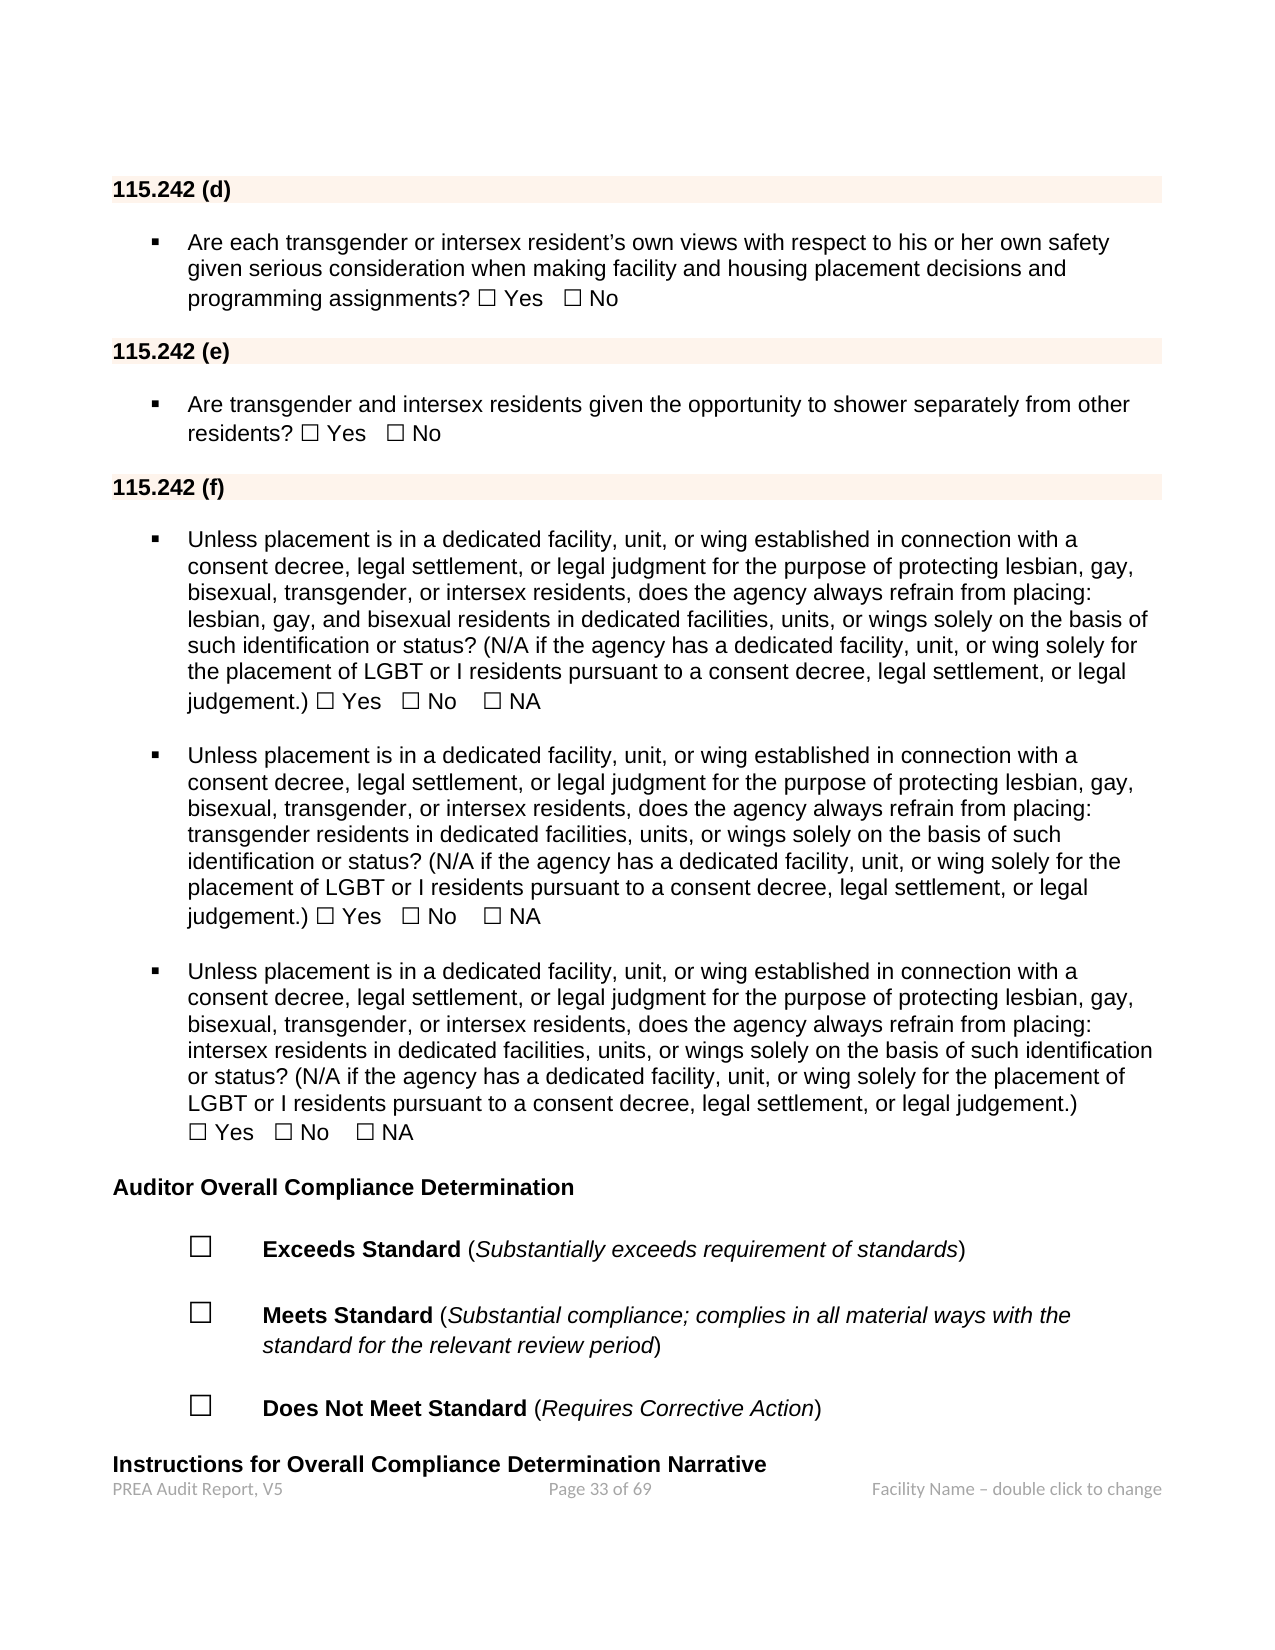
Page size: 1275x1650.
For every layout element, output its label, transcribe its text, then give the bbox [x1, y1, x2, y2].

text Does Not Meet Standard (Requires Corrective Action) [187, 1385, 1162, 1424]
text Exceeds Standard (Substantially exceeds requirement of standards) [187, 1226, 1162, 1266]
text Instructions for Overall Compliance Determination Narrative [112, 1451, 1162, 1477]
text 115.242 (e) [112, 338, 1162, 364]
text Meets Standard (Substantial compliance; complies in all material ways with the standard for the relevant review period) [187, 1292, 1162, 1358]
text 115.242 (d) [112, 176, 1162, 203]
list Are transgender and intersex residents given the opportunity to shower separately from other residents? Yes No [150, 391, 1162, 448]
list Are each transgender or intersex resident’s own views with respect to his or her own safety given serious consideration when making facility and housing placement decisions and programming assignments? Yes No [150, 229, 1162, 313]
list Unless placement is in a dedicated facility, unit, or wing established in connection with a consent decree, legal settlement, or legal judgment for the purpose of protecting lesbian, gay, bisexual, transgender, or intersex residents, does the agency always refrain from placing: transgender residents in dedicated facilities, units, or wings solely on the basis of such identification or status? (N/A if the agency has a dedicated facility, unit, or wing solely for the placement of LGBT or I residents pursuant to a consent decree, legal settlement, or legal judgement.) Yes No NA [150, 742, 1162, 932]
text Auditor Overall Compliance Determination [112, 1174, 1162, 1200]
text 115.242 (f) [112, 474, 1162, 500]
list Unless placement is in a dedicated facility, unit, or wing established in connection with a consent decree, legal settlement, or legal judgment for the purpose of protecting lesbian, gay, bisexual, transgender, or intersex residents, does the agency always refrain from placing: lesbian, gay, and bisexual residents in dedicated facilities, units, or wings solely on the basis of such identification or status? (N/A if the agency has a dedicated facility, unit, or wing solely for the placement of LGBT or I residents pursuant to a consent decree, legal settlement, or legal judgement.) Yes No NA [150, 526, 1162, 716]
list Unless placement is in a dedicated facility, unit, or wing established in connection with a consent decree, legal settlement, or legal judgment for the purpose of protecting lesbian, gay, bisexual, transgender, or intersex residents, does the agency always refrain from placing: intersex residents in dedicated facilities, units, or wings solely on the basis of such identification or status? (N/A if the agency has a dedicated facility, unit, or wing solely for the placement of LGBT or I residents pursuant to a consent decree, legal settlement, or legal judgement.) [150, 958, 1162, 1116]
text Yes No NA [112, 1116, 1162, 1147]
